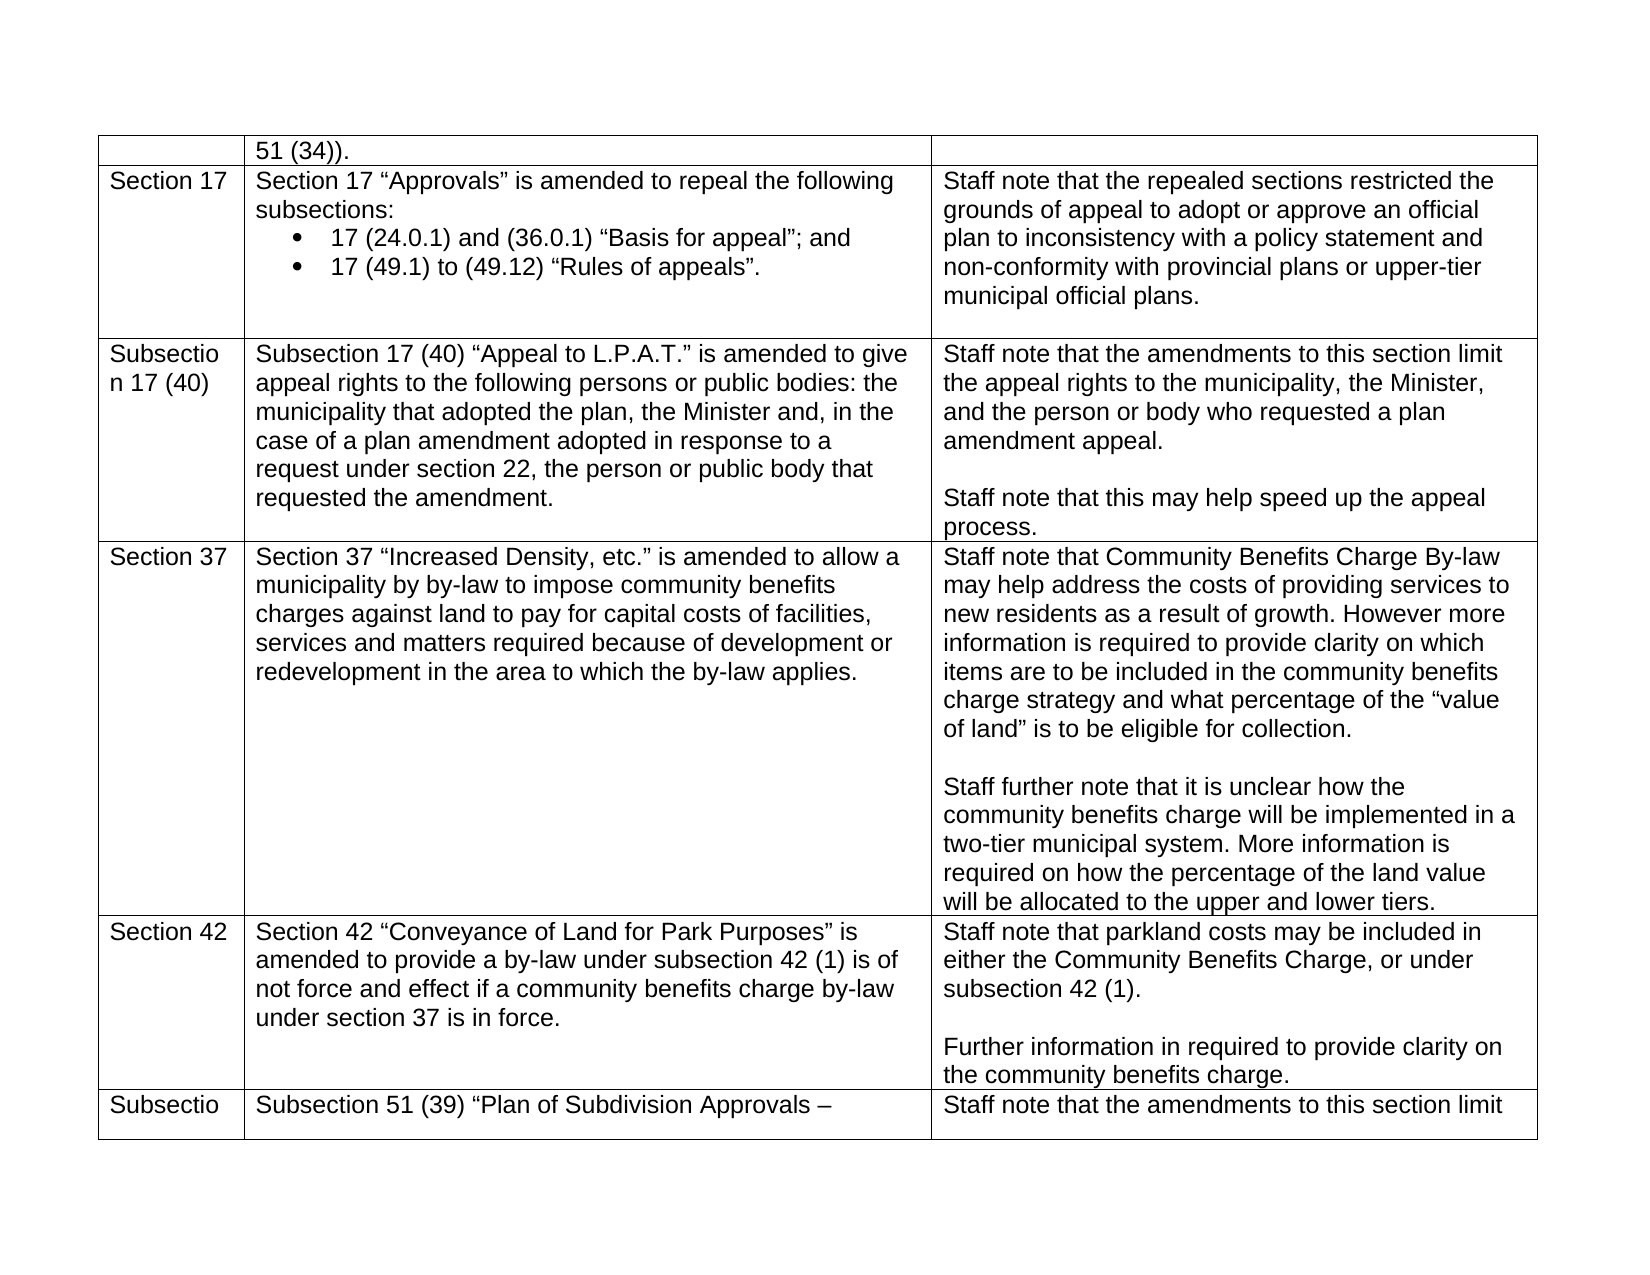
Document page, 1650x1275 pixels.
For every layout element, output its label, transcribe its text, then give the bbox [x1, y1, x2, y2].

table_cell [932, 136, 1537, 165]
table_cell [245, 1090, 931, 1139]
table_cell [245, 136, 931, 165]
table_cell Staff note that Community Benefits Charge By-law may help address the costs of providing services to new residents as a result of growth. However more information is required to provide clarity on which items are to be included in the community benefits charge strategy and what percentage of the “value of land” is to be eligible for collection. Staff further note that it is unclear how the community benefits charge will be implemented in a two-tier municipal system. More information is required on how the percentage of the land value will be allocated to the upper and lower tiers. [932, 542, 1537, 915]
table_cell Subsection 17 (40) [99, 339, 244, 541]
table_cell Section 37 “Increased Density, etc.” is amended to allow a municipality by by-law to impose community benefits charges against land to pay for capital costs of facilities, services and matters required because of development or redevelopment in the area to which the by-law applies. [245, 542, 931, 915]
table_cell Subsection 17 (40) “Appeal to L.P.A.T.” is amended to give appeal rights to the following persons or public bodies: the municipality that adopted the plan, the Minister and, in the case of a plan amendment adopted in response to a request under section 22, the person or public body that requested the amendment. [245, 339, 931, 541]
table_cell Section 42 “Conveyance of Land for Park Purposes” is amended to provide a by-law under subsection 42 (1) is of not force and effect if a community benefits charge by-law under section 37 is in force. [245, 916, 931, 1089]
table_cell Section 37 [99, 542, 244, 915]
table_cell Staff note that the repealed sections restricted the grounds of appeal to adopt or approve an official plan to inconsistency with a policy statement and non-conformity with provincial plans or upper-tier municipal official plans. [932, 166, 1537, 338]
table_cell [99, 136, 244, 165]
table_cell Section 42 [99, 916, 244, 1089]
table_cell Staff note that the amendments to this section limit the appeal rights to the municipality, the Minister, and the person or body who requested a plan amendment appeal. Staff note that this may help speed up the appeal process. [932, 339, 1537, 541]
table_cell Section 17 [99, 166, 244, 338]
table_cell Section 17 “Approvals” is amended to repeal the following subsections: 17 (24.0.1) and (36.0.1) “Basis for appeal”; and 17 (49.1) to (49.12) “Rules of appeals”. [245, 166, 931, 338]
table_cell Subsection 51 (39) [99, 1090, 244, 1139]
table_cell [932, 1090, 1537, 1139]
table_cell Staff note that parkland costs may be included in either the Community Benefits Charge, or under subsection 42 (1). Further information in required to provide clarity on the community benefits charge. [932, 916, 1537, 1089]
